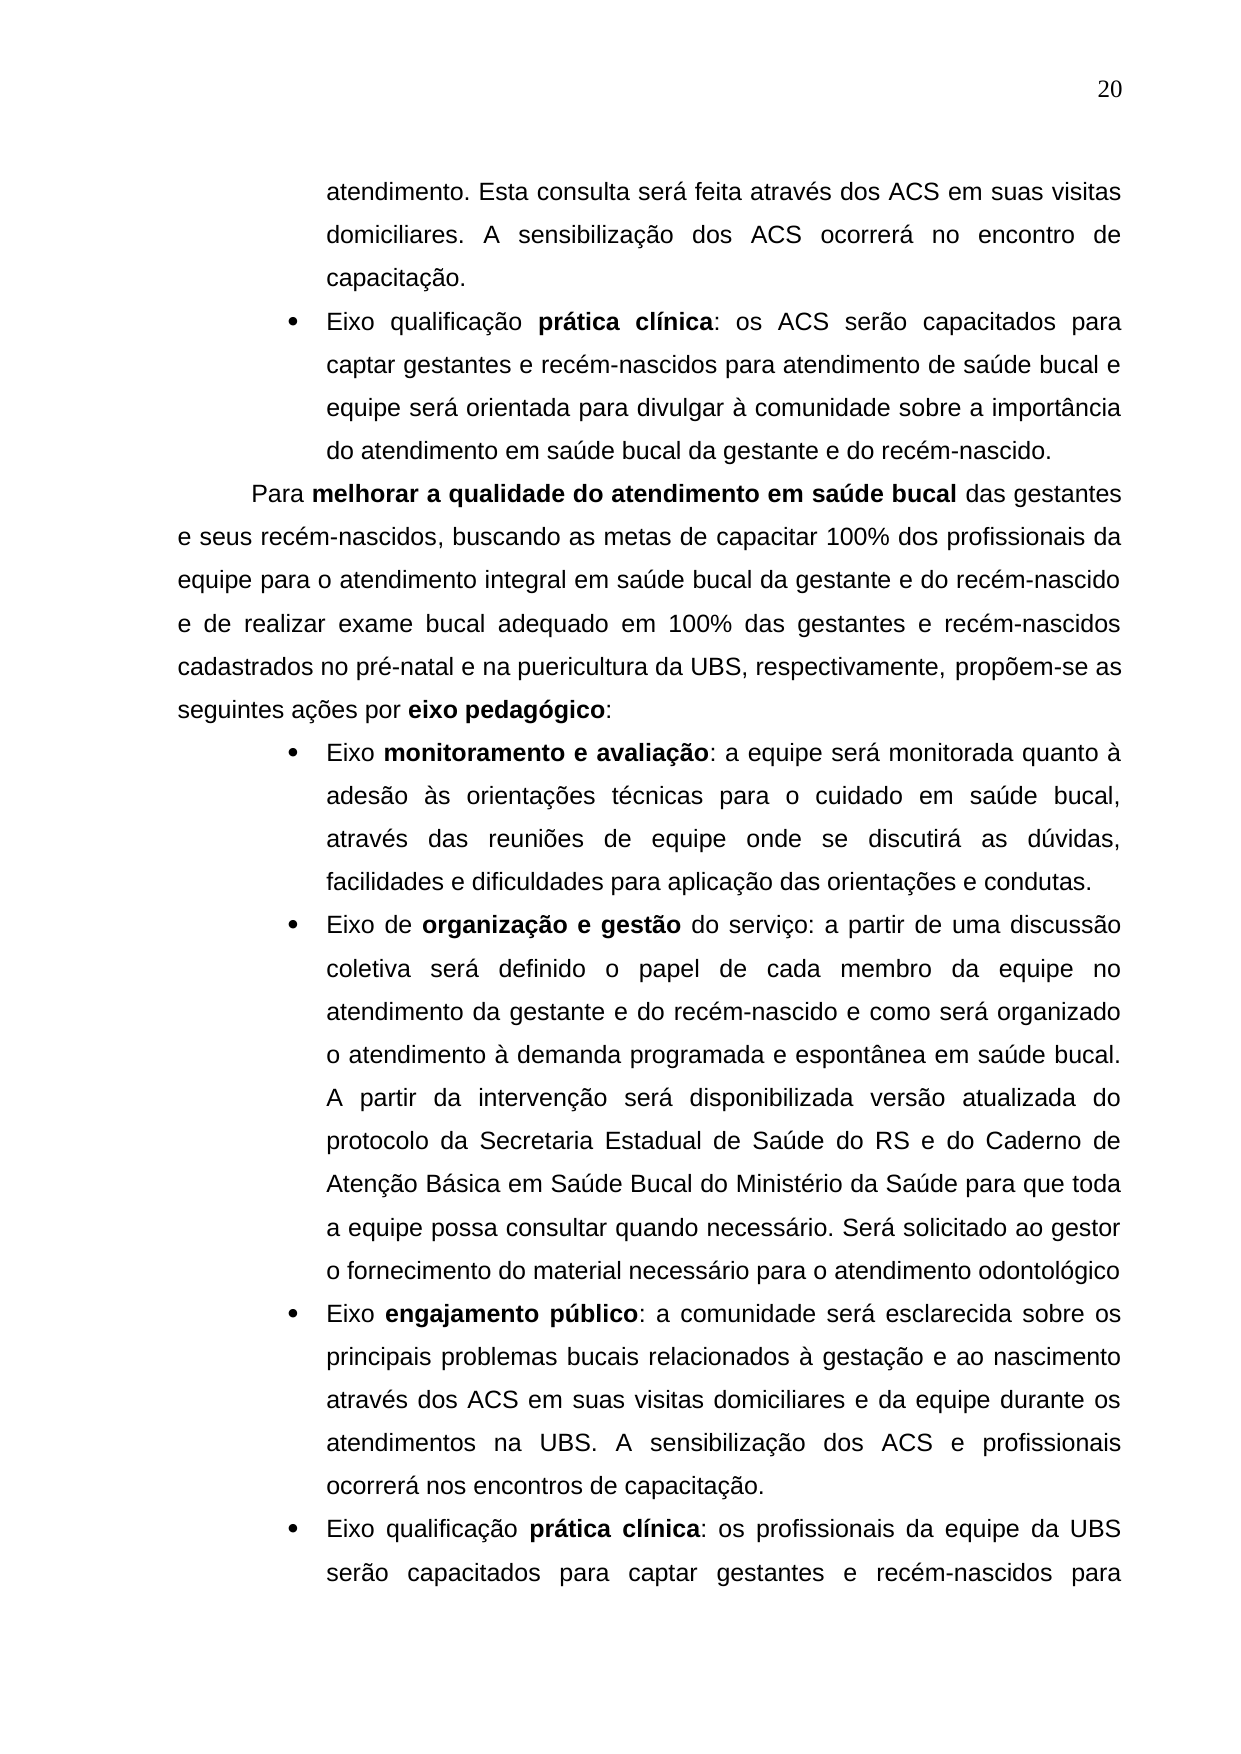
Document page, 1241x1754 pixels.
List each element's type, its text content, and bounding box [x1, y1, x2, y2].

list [288, 177, 1122, 292]
list Eixo qualificação prática clínica: os ACS serão capacitados para captar gestantes e recém-nascidos para atendimento de saúde bucal e equipe será orientada para divulgar à comunidade sobre a importância do atendimento em saúde bucal da gestante e do recém-nascido. [288, 307, 1122, 465]
list Eixo monitoramento e avaliação: a equipe será monitorada quanto à adesão às orientações técnicas para o cuidado em saúde bucal, através das reuniões de equipe onde se discutirá as dúvidas, facilidades e dificuldades para aplicação das orientações e condutas. [288, 738, 1122, 896]
list Eixo engajamento público: a comunidade será esclarecida sobre os principais problemas bucais relacionados à gestação e ao nascimento através dos ACS em suas visitas domiciliares e da equipe durante os atendimentos na UBS. A sensibilização dos ACS e profissionais ocorrerá nos encontros de capacitação. [288, 1299, 1122, 1500]
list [288, 1514, 1122, 1586]
list Eixo de organização e gestão do serviço: a partir de uma discussão coletiva será definido o papel de cada membro da equipe no atendimento da gestante e do recém-nascido e como será organizado o atendimento à demanda programada e espontânea em saúde bucal. A partir da intervenção será disponibilizada versão atualizada do protocolo da Secretaria Estadual de Saúde do RS e do Caderno de Atenção Básica em Saúde Bucal do Ministério da Saúde para que toda a equipe possa consultar quando necessário. Será solicitado ao gestor o fornecimento do material necessário para o atendimento odontológico [288, 911, 1122, 1284]
text Para melhorar a qualidade do atendimento em saúde bucal das gestantes e seus recém-nascidos, buscando as metas de capacitar 100% dos profissionais da equipe para o atendimento integral em saúde bucal da gestante e do recém-nascido e de realizar exame bucal adequado em 100% das gestantes e recém-nascidos cadastrados no pré-natal e na puericultura da UBS, respectivamente, propõem-se as seguintes ações por eixo pedagógico: [177, 479, 1122, 723]
